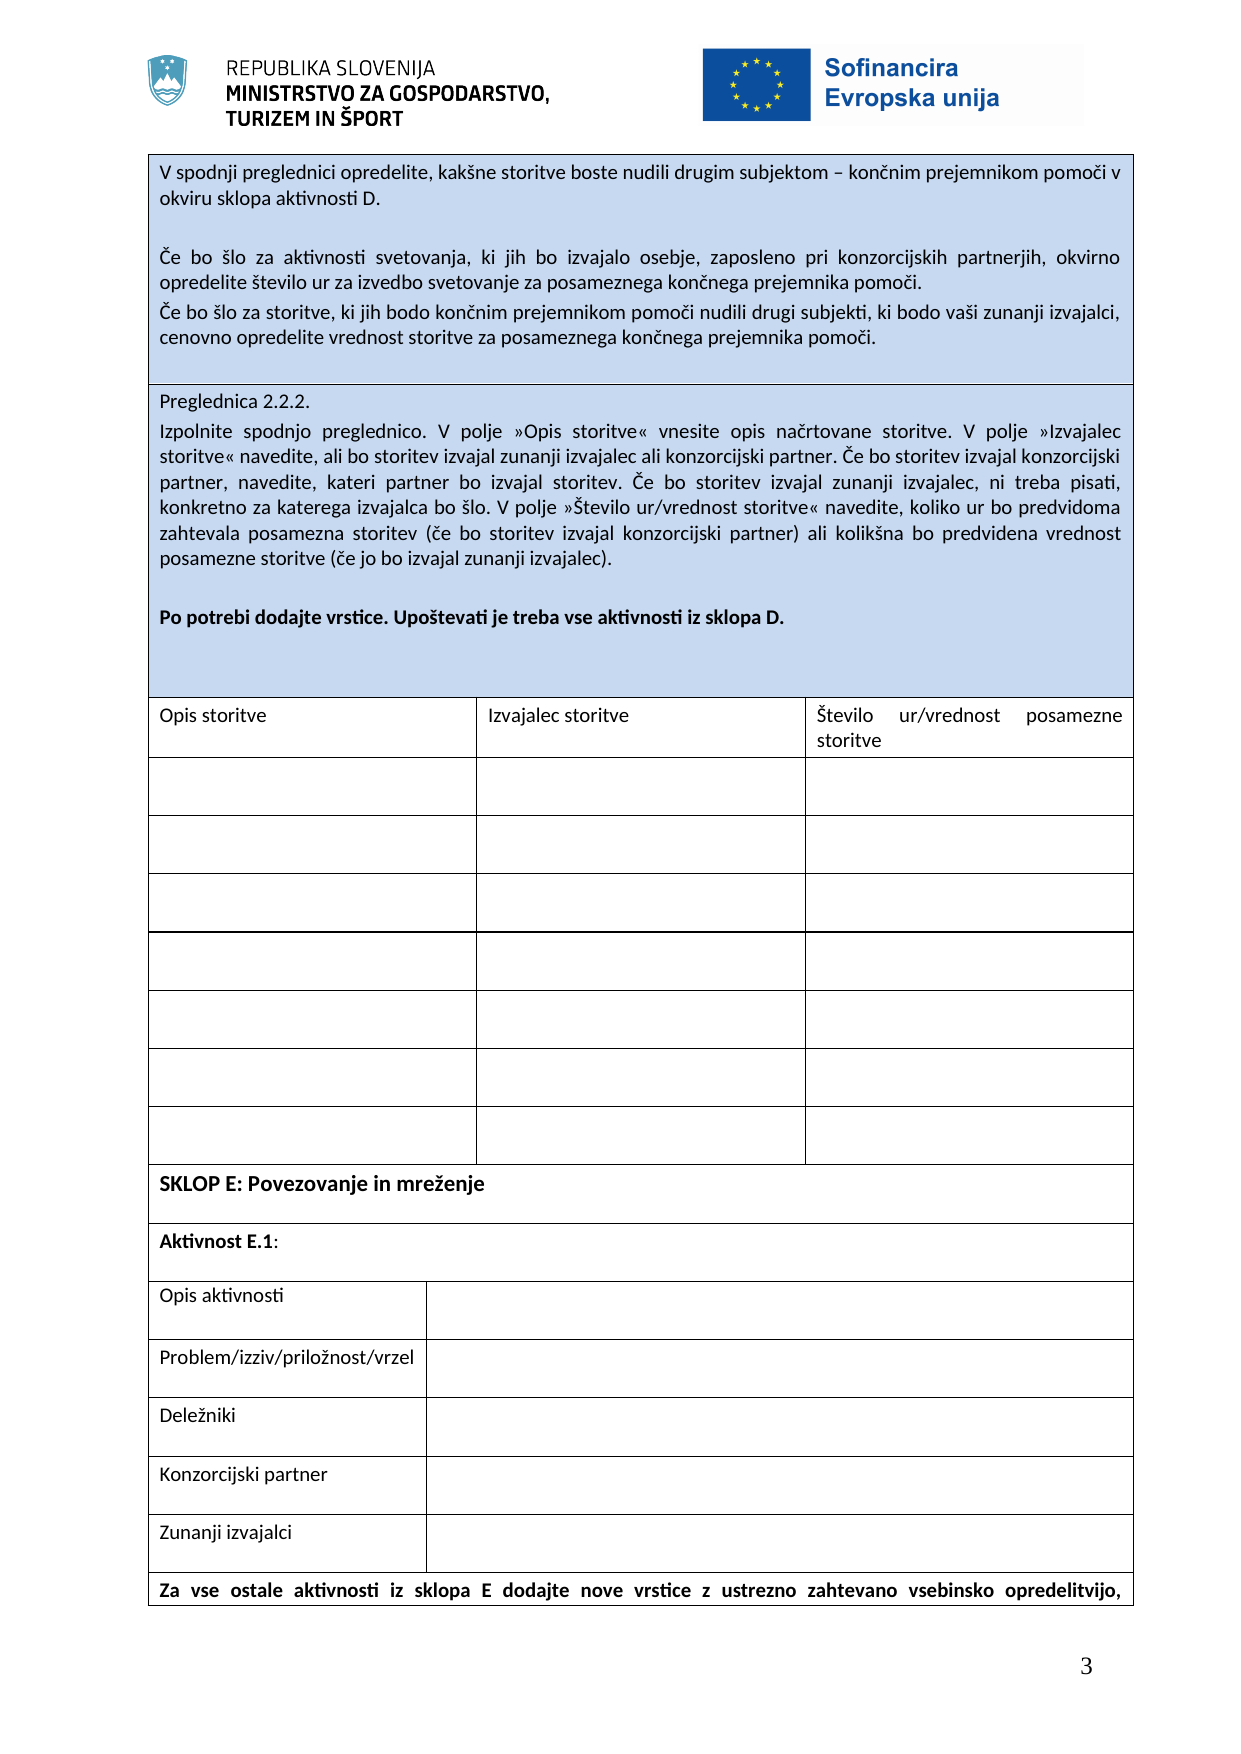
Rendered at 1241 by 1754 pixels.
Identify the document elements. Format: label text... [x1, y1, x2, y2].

table_cell [149, 758, 476, 815]
table_cell Izvajalec storitve [477, 698, 805, 757]
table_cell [149, 1573, 1133, 1605]
table_cell [427, 1515, 1133, 1572]
table_cell [477, 1107, 805, 1164]
table_cell [806, 1049, 1133, 1106]
table_cell [477, 874, 805, 931]
table_cell [806, 816, 1133, 873]
table_cell Zunanji izvajalci [149, 1515, 426, 1572]
table_cell Opis aktivnosti [149, 1282, 426, 1339]
table_cell Opis storitve [149, 698, 476, 757]
table_cell [149, 1107, 476, 1164]
table_cell [477, 758, 805, 815]
table_cell [477, 991, 805, 1048]
picture [147, 55, 549, 126]
table_cell [806, 874, 1133, 931]
table_cell Deležniki [149, 1398, 426, 1456]
table_cell [427, 1398, 1133, 1456]
table_cell [806, 991, 1133, 1048]
table_cell Aktivnost E.1: [149, 1224, 1133, 1281]
table_cell [477, 1049, 805, 1106]
table_cell V spodnji preglednici opredelite, kakšne storitve boste nudili drugim subjektom – končnim prejemnikom pomoči v okviru sklopa aktivnosti D. Če bo šlo za aktivnosti svetovanja, ki jih bo izvajalo osebje, zaposleno pri konzorcijskih partnerjih, okvirno opredelite število ur za izvedbo svetovanje za posameznega končnega prejemnika pomoči. Če bo šlo za storitve, ki jih bodo končnim prejemnikom pomoči nudili drugi subjekti, ki bodo vaši zunanji izvajalci, cenovno opredelite vrednost storitve za posameznega končnega prejemnika pomoči. [149, 155, 1133, 383]
picture [698, 44, 1085, 126]
table_cell [477, 816, 805, 873]
table_cell [477, 933, 805, 990]
table_cell [149, 1049, 476, 1106]
table_cell Problem/izziv/priložnost/vrzel [149, 1340, 426, 1397]
table_cell [149, 816, 476, 873]
table_cell Preglednica 2.2.2. Izpolnite spodnjo preglednico. V polje »Opis storitve« vnesite opis načrtovane storitve. V polje »Izvajalec storitve« navedite, ali bo storitev izvajal zunanji izvajalec ali konzorcijski partner. Če bo storitev izvajal konzorcijski partner, navedite, kateri partner bo izvajal storitev. Če bo storitev izvajal zunanji izvajalec, ni treba pisati, konkretno za katerega izvajalca bo šlo. V polje »Število ur/vrednost storitve« navedite, koliko ur bo predvidoma zahtevala posamezna storitev (če bo storitev izvajal konzorcijski partner) ali kolikšna bo predvidena vrednost posamezne storitve (če jo bo izvajal zunanji izvajalec). Po potrebi dodajte vrstice. Upoštevati je treba vse aktivnosti iz sklopa D. [149, 385, 1133, 697]
table_cell [149, 991, 476, 1048]
table_cell Število ur/vrednost posamezne storitve [806, 698, 1133, 757]
table_cell [806, 933, 1133, 990]
table_cell [427, 1340, 1133, 1397]
table_cell SKLOP E: Povezovanje in mreženje [149, 1165, 1133, 1223]
table_cell [427, 1457, 1133, 1514]
table_cell [149, 874, 476, 931]
table_cell Konzorcijski partner [149, 1457, 426, 1514]
table_cell [806, 1107, 1133, 1164]
table_cell [806, 758, 1133, 815]
table_cell [149, 933, 476, 990]
table_cell [427, 1282, 1133, 1339]
